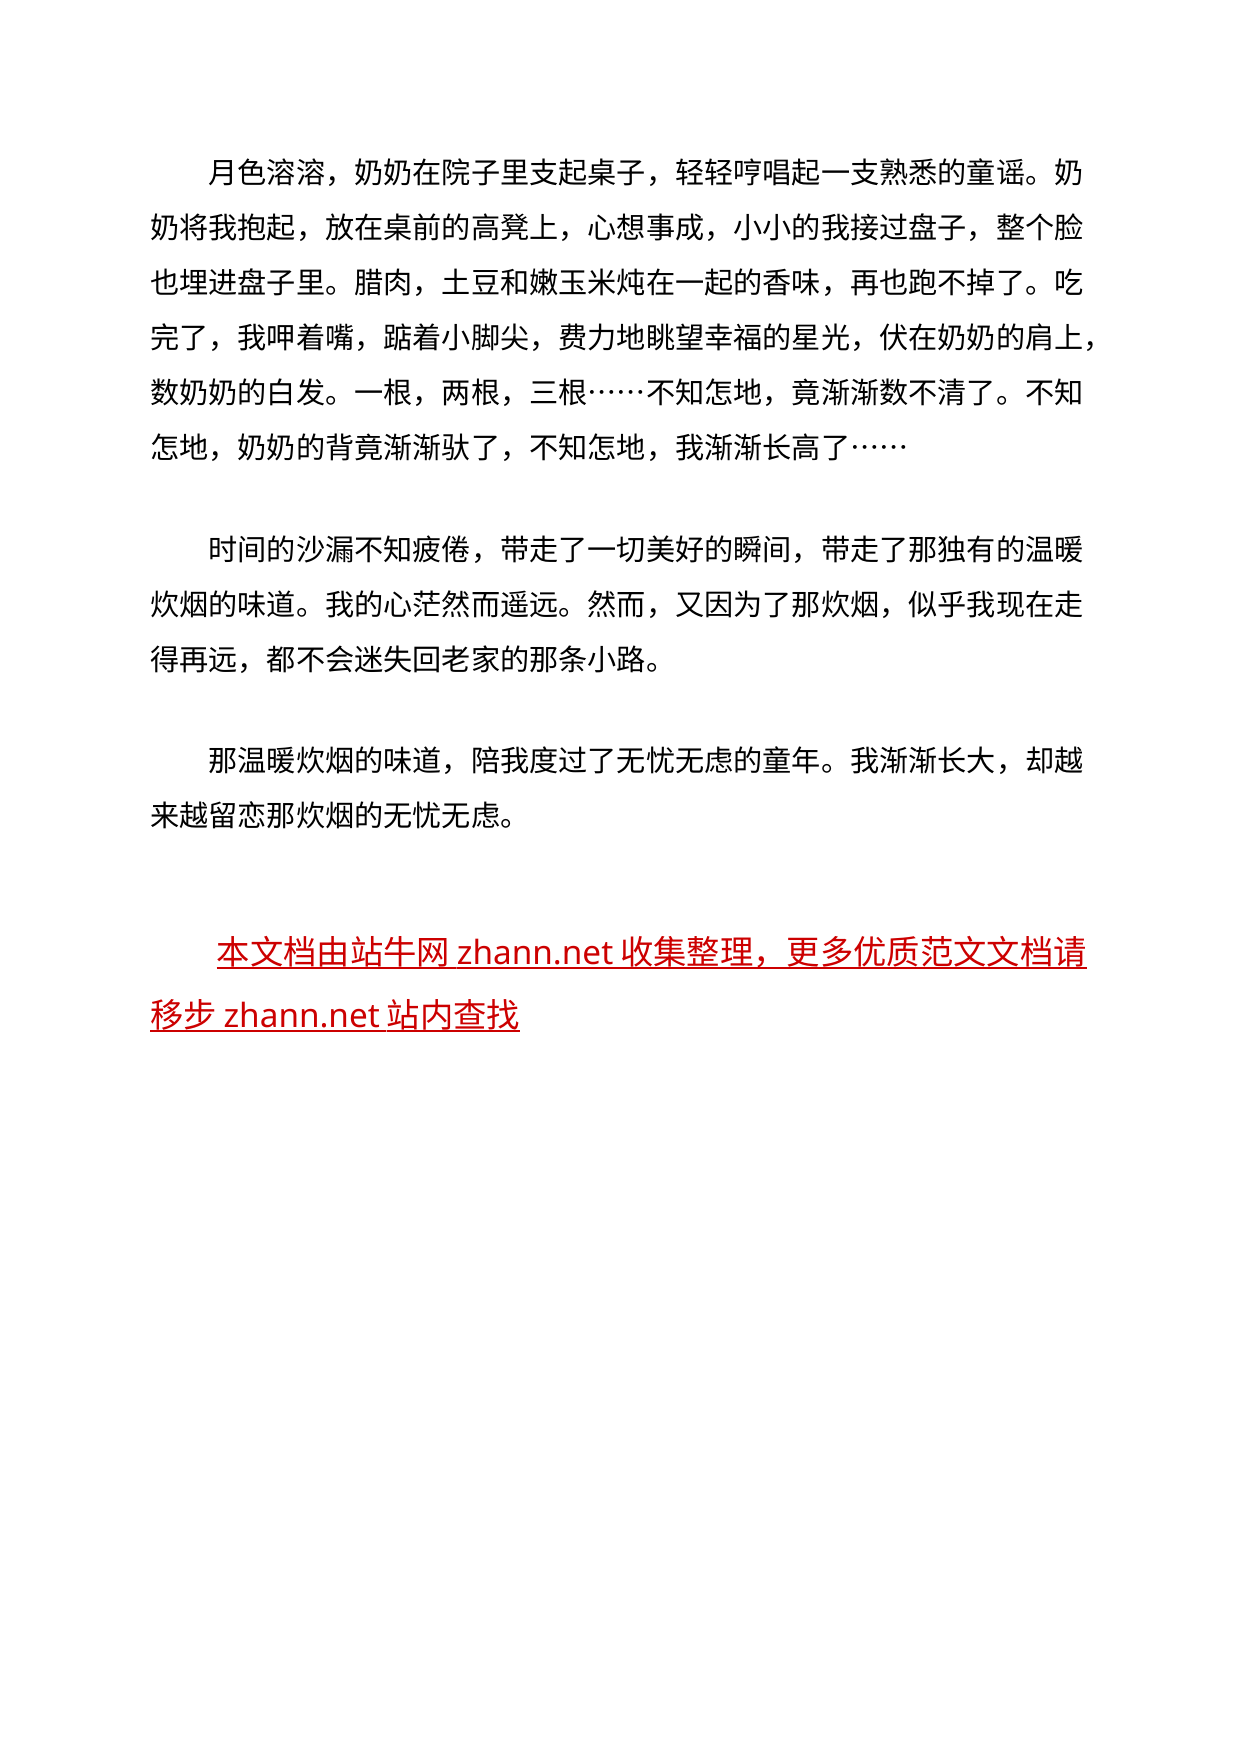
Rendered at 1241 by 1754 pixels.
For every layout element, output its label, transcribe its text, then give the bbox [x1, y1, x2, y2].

text 本文档由站牛网zhann.net收集整理，更多优质范文文档请移步zhann.net站内查找 [150, 926, 1090, 1037]
text 那温暖炊烟的味道，陪我度过了无忧无虑的童年。我渐渐长大，却越来越留恋那炊烟的无忧无虑。 [150, 738, 1090, 835]
text 月色溶溶，奶奶在院子里支起桌子，轻轻哼唱起一支熟悉的童谣。奶奶将我抱起，放在桌前的高凳上，心想事成，小小的我接过盘子，整个脸也埋进盘子里。腊肉，土豆和嫩玉米炖在一起的香味，再也跑不掉了。吃完了，我呷着嘴，踮着小脚尖，费力地眺望幸福的星光，伏在奶奶的肩上，数奶奶的白发。一根，两根，三根……不知怎地，竟渐渐数不清了。不知怎地，奶奶的背竟渐渐驮了，不知怎地，我渐渐长高了…… [150, 150, 1090, 467]
text 时间的沙漏不知疲倦，带走了一切美好的瞬间，带走了那独有的温暖炊烟的味道。我的心茫然而遥远。然而，又因为了那炊烟，似乎我现在走得再远，都不会迷失回老家的那条小路。 [150, 526, 1090, 678]
